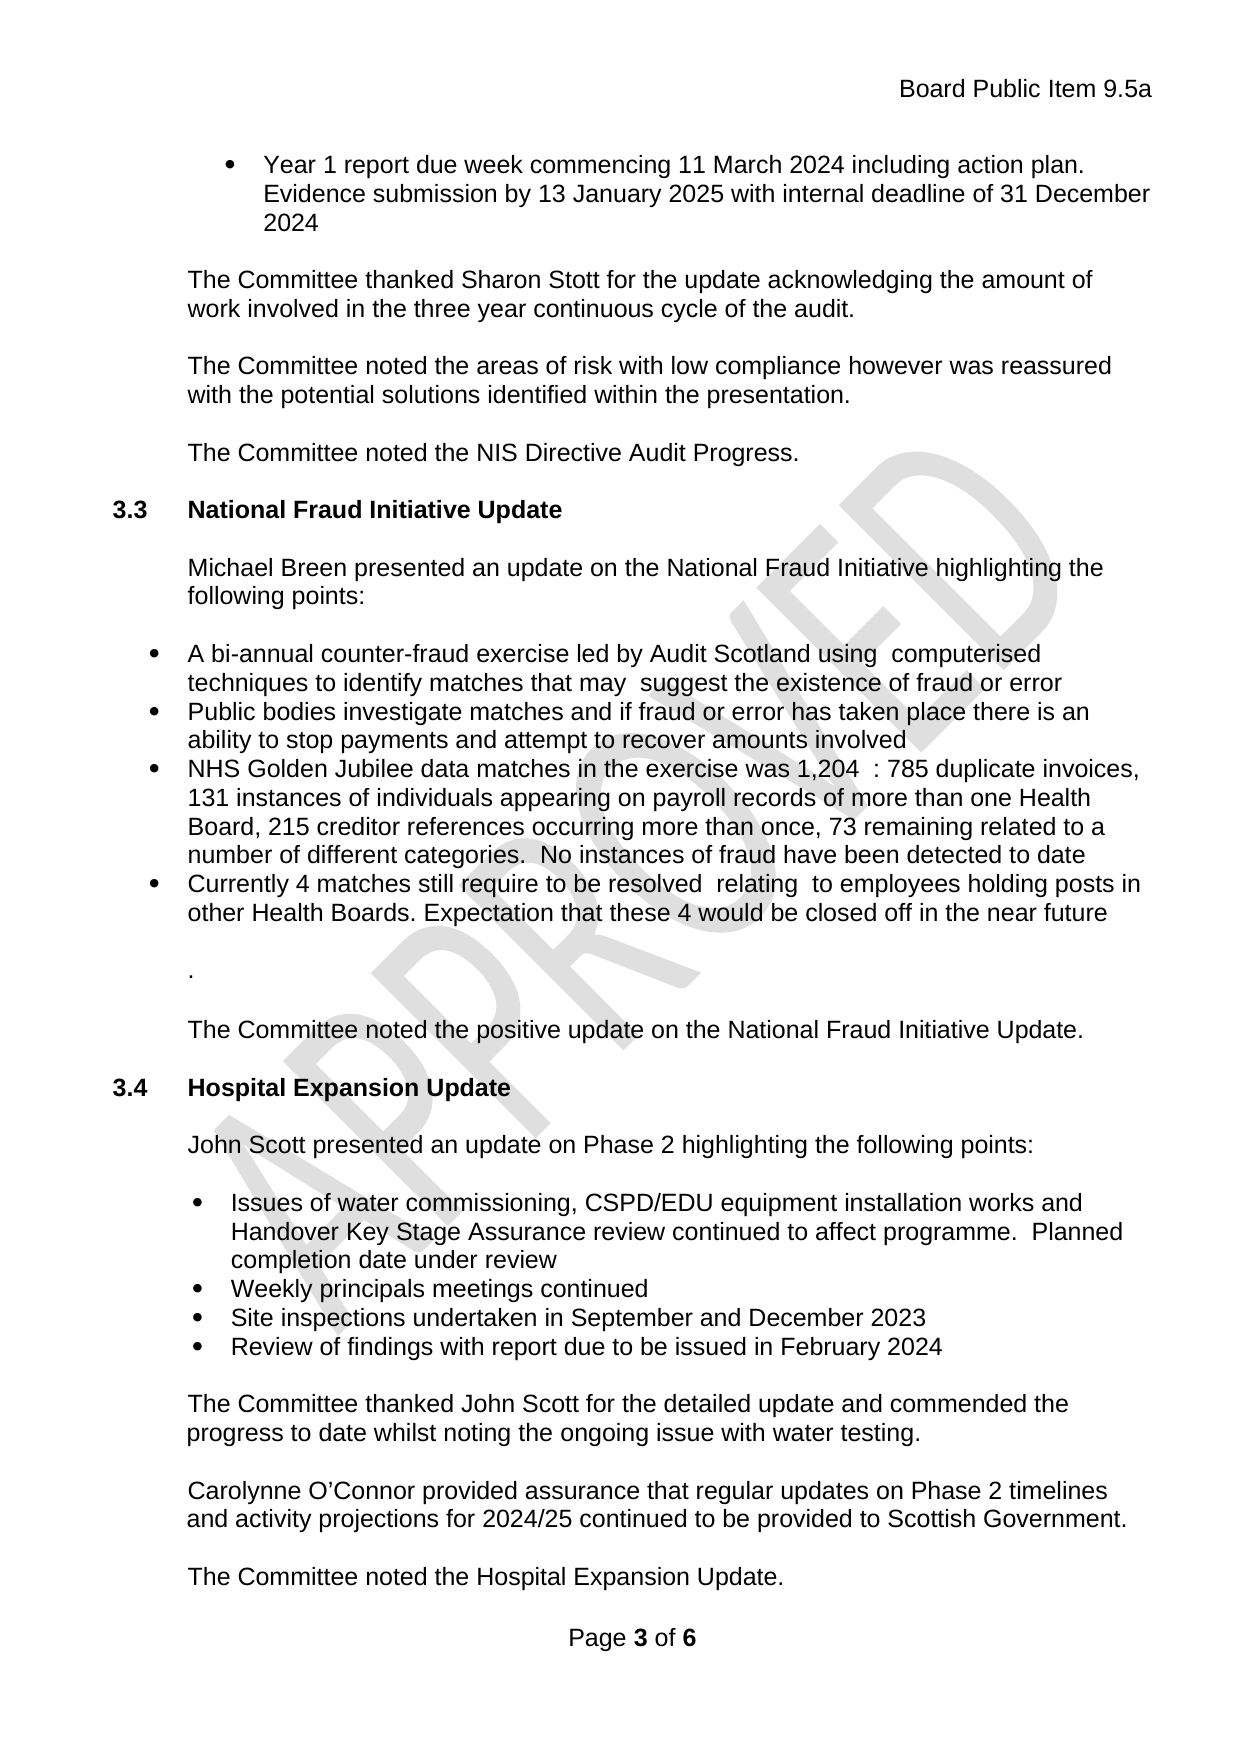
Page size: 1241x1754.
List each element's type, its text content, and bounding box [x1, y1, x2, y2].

text John Scott presented an update on Phase 2 highlighting the following points: [186, 1130, 1152, 1159]
list Issues of water commissioning, CSPD/EDU equipment installation works and Handover Key Stage Assurance review continued to affect programme. Planned completion date under review [193, 1188, 1152, 1274]
text The Committee noted the Hospital Expansion Update. [186, 1562, 1152, 1591]
list Site inspections undertaken in September and December 2023 [193, 1303, 1152, 1332]
text The Committee thanked Sharon Stott for the update acknowledging the amount of work involved in the three year continuous cycle of the audit. [187, 265, 1152, 323]
text The Committee noted the areas of risk with low compliance however was reassured with the potential solutions identified within the presentation. [187, 351, 1152, 409]
list Year 1 report due week commencing 11 March 2024 including action plan. Evidence submission by 13 January 2025 with internal deadline of 31 December 2024 [226, 150, 1152, 236]
text 3.3 National Fraud Initiative Update [112, 495, 1152, 524]
text The Committee thanked John Scott for the detailed update and commended the progress to date whilst noting the ongoing issue with water testing. [186, 1389, 1152, 1447]
list Currently 4 matches still require to be resolved relating to employees holding posts in other Health Boards. Expectation that these 4 would be closed off in the near future [150, 869, 1152, 927]
text 3.4 Hospital Expansion Update [112, 1073, 1152, 1102]
text . [112, 956, 1152, 984]
list Review of findings with report due to be issued in February 2024 [193, 1332, 1152, 1361]
list Public bodies investigate matches and if fraud or error has taken place there is an ability to stop payments and attempt to recover amounts involved [150, 696, 1152, 754]
text The Committee noted the NIS Directive Audit Progress. [112, 438, 1152, 466]
text Michael Breen presented an update on the National Fraud Initiative highlighting the following points: [112, 553, 1152, 610]
list A bi-annual counter-fraud exercise led by Audit Scotland using computerised techniques to identify matches that may suggest the existence of fraud or error [150, 639, 1152, 696]
list Weekly principals meetings continued [193, 1274, 1152, 1303]
list NHS Golden Jubilee data matches in the exercise was 1,204 : 785 duplicate invoices, 131 instances of individuals appearing on payroll records of more than one Health Board, 215 creditor references occurring more than once, 73 remaining related to a number of different categories. No instances of fraud have been detected to date [150, 754, 1152, 869]
text The Committee noted the positive update on the National Fraud Initiative Update. [112, 1015, 1152, 1044]
text Carolynne O’Connor provided assurance that regular updates on Phase 2 timelines and activity projections for 2024/25 continued to be provided to Scottish Government. [186, 1476, 1152, 1533]
